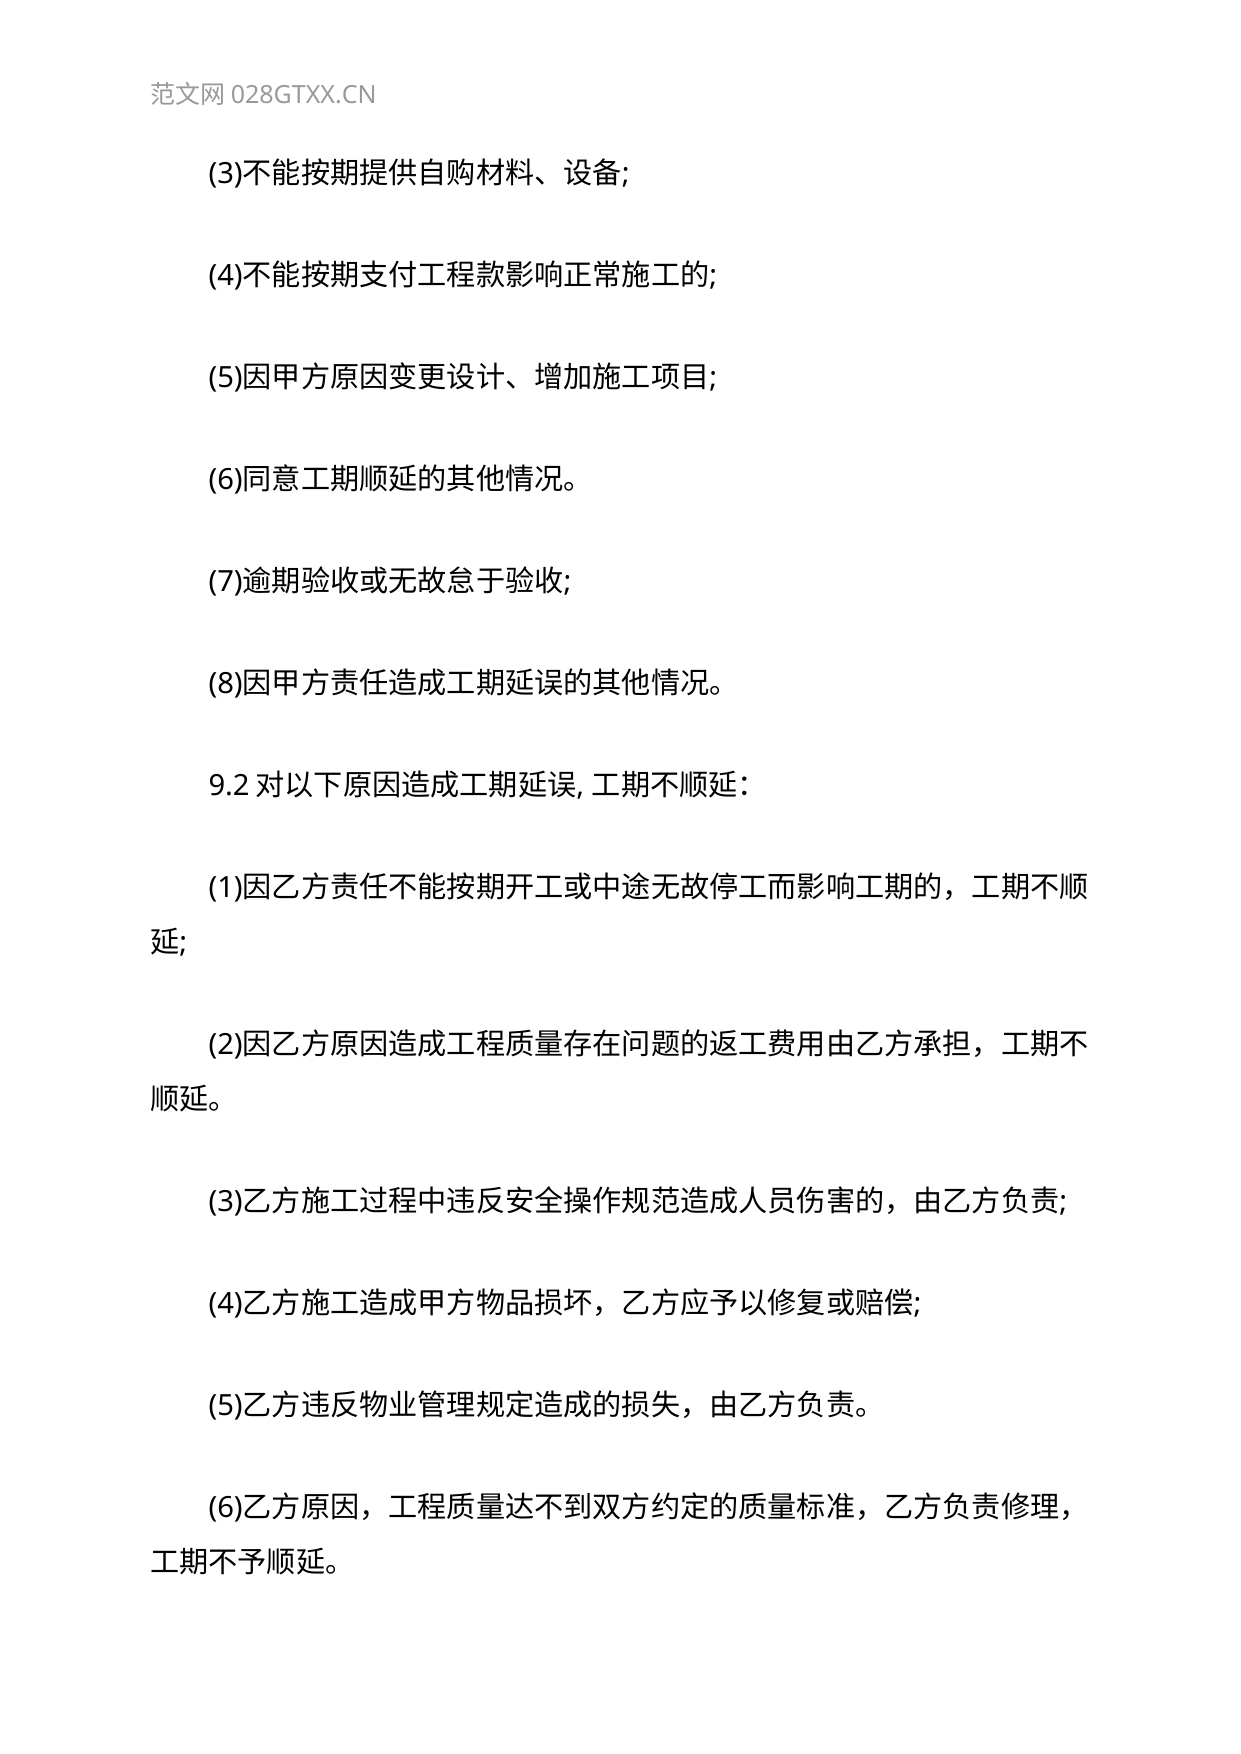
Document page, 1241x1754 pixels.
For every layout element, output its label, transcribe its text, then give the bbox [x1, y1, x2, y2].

text 9.2对以下原因造成工期延误, 工期不顺延： [150, 762, 1090, 804]
text (2)因乙方原因造成工程质量存在问题的返工费用由乙方承担，工期不顺延。 [150, 1021, 1090, 1118]
text (7)逾期验收或无故怠于验收; [150, 558, 1090, 600]
text (8)因甲方责任造成工期延误的其他情况。 [150, 660, 1090, 702]
text (4)乙方施工造成甲方物品损坏，乙方应予以修复或赔偿; [150, 1279, 1090, 1322]
text (3)乙方施工过程中违反安全操作规范造成人员伤害的，由乙方负责; [150, 1178, 1090, 1220]
text (5)因甲方原因变更设计、增加施工项目; [150, 354, 1090, 396]
text (5)乙方违反物业管理规定造成的损失，由乙方负责。 [150, 1382, 1090, 1424]
text (3)不能按期提供自购材料、设备; [150, 150, 1090, 192]
text (6)乙方原因，工程质量达不到双方约定的质量标准，乙方负责修理，工期不予顺延。 [150, 1483, 1090, 1581]
text (6)同意工期顺延的其他情况。 [150, 456, 1090, 498]
text (1)因乙方责任不能按期开工或中途无故停工而影响工期的，工期不顺延; [150, 864, 1090, 961]
text (4)不能按期支付工程款影响正常施工的; [150, 252, 1090, 294]
